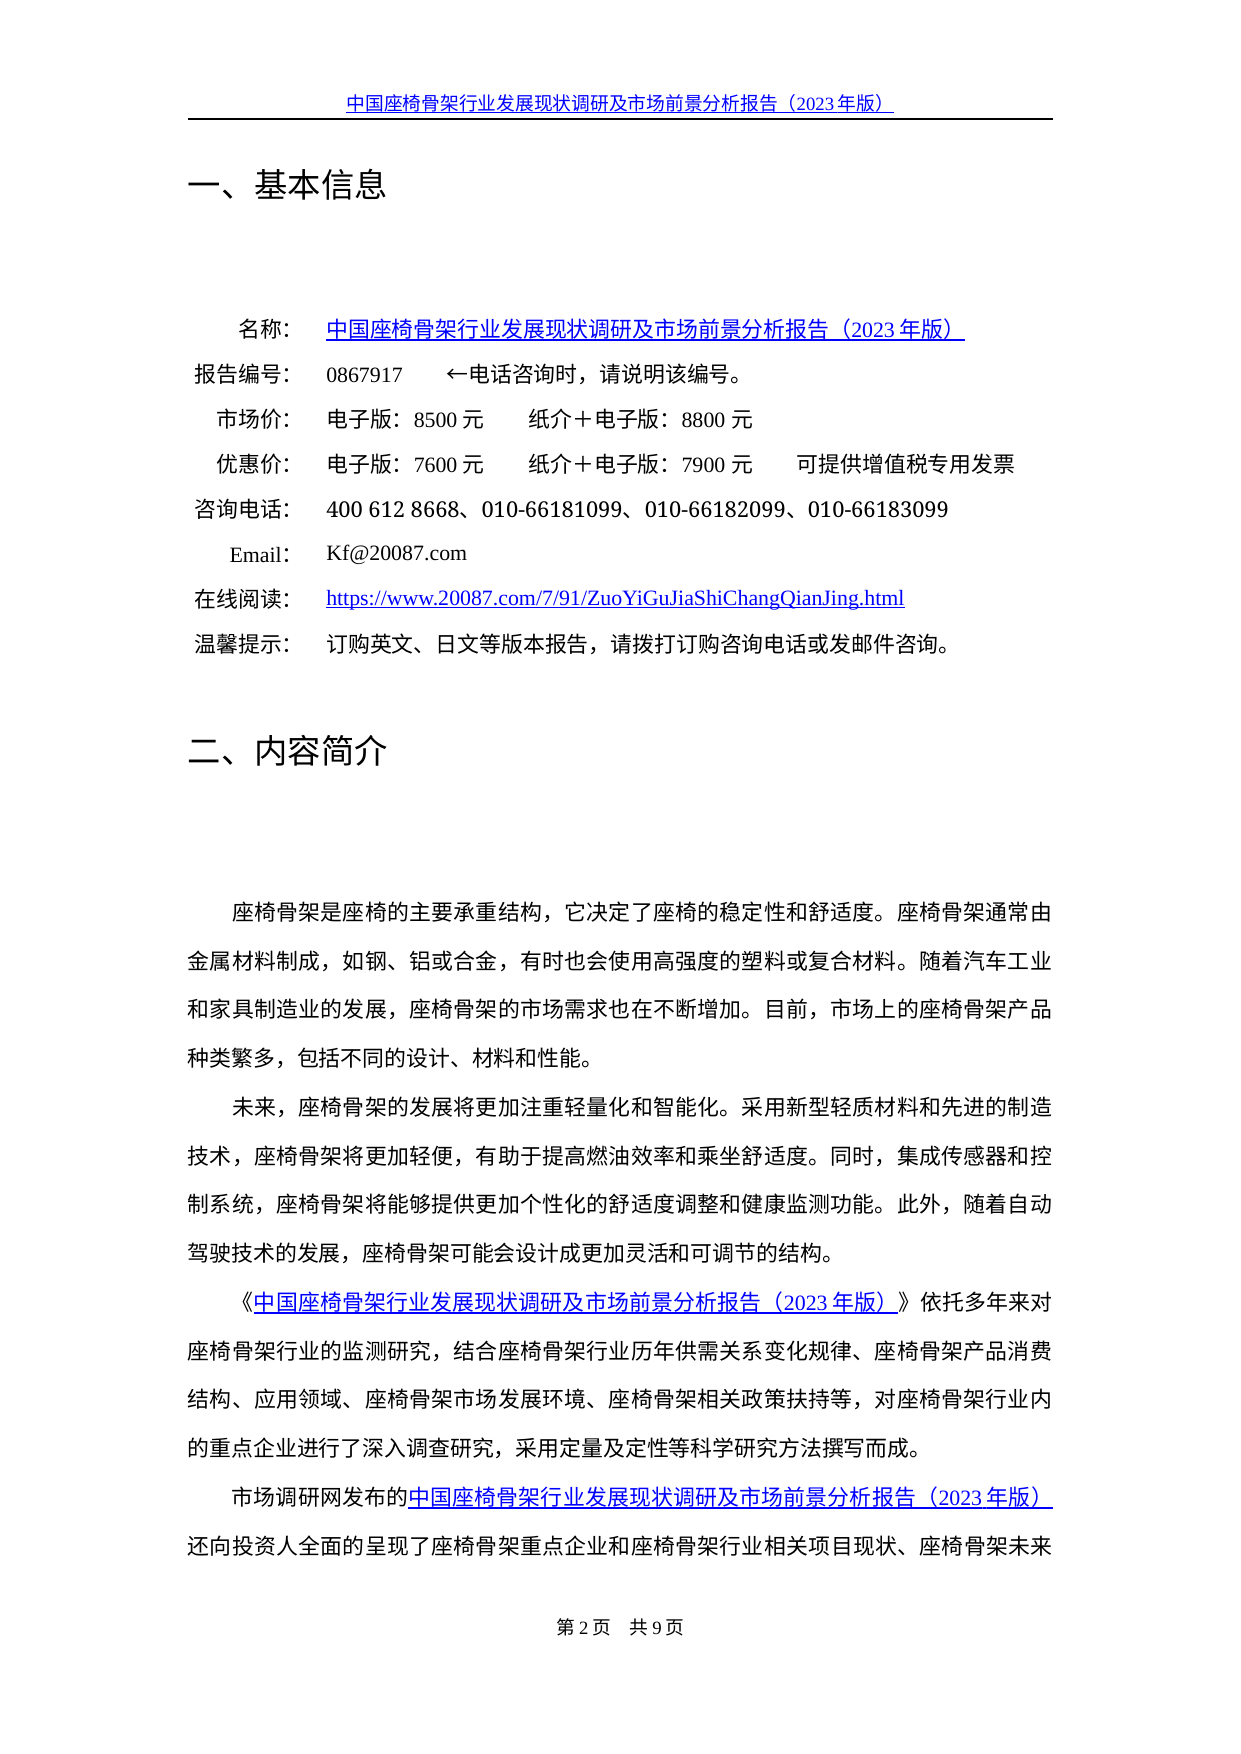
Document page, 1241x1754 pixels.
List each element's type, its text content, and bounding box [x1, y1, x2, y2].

table_header 中国座椅骨架行业发展现状调研及市场前景分析报告（2023年版） [315, 312, 1073, 357]
table_cell 在线阅读： [167, 582, 315, 627]
table_cell Kf@20087.com [315, 537, 1073, 582]
table_cell 市场价： [167, 402, 315, 447]
table_cell Email： [167, 537, 315, 582]
table_cell 优惠价： [167, 447, 315, 492]
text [187, 894, 1053, 1561]
title 二、内容简介 [187, 717, 1053, 782]
table_cell 咨询电话： [167, 492, 315, 537]
title 一、基本信息 [187, 150, 1053, 215]
table_cell 0867917 ←电话咨询时，请说明该编号。 [315, 357, 1073, 402]
table_cell 报告编号： [167, 357, 315, 402]
table_cell 电子版：8500 元 纸介＋电子版：8800 元 [315, 402, 1073, 447]
table_cell 订购英文、日文等版本报告，请拨打订购咨询电话或发邮件咨询。 [315, 627, 1073, 672]
table_cell 400 612 8668、010-66181099、010-66182099、010-66183099 [315, 492, 1073, 537]
table_cell 电子版：7600 元 纸介＋电子版：7900 元 可提供增值税专用发票 [315, 447, 1073, 492]
table_header 名称： [167, 312, 315, 357]
table_cell 温馨提示： [167, 627, 315, 672]
table_cell [315, 582, 1073, 627]
